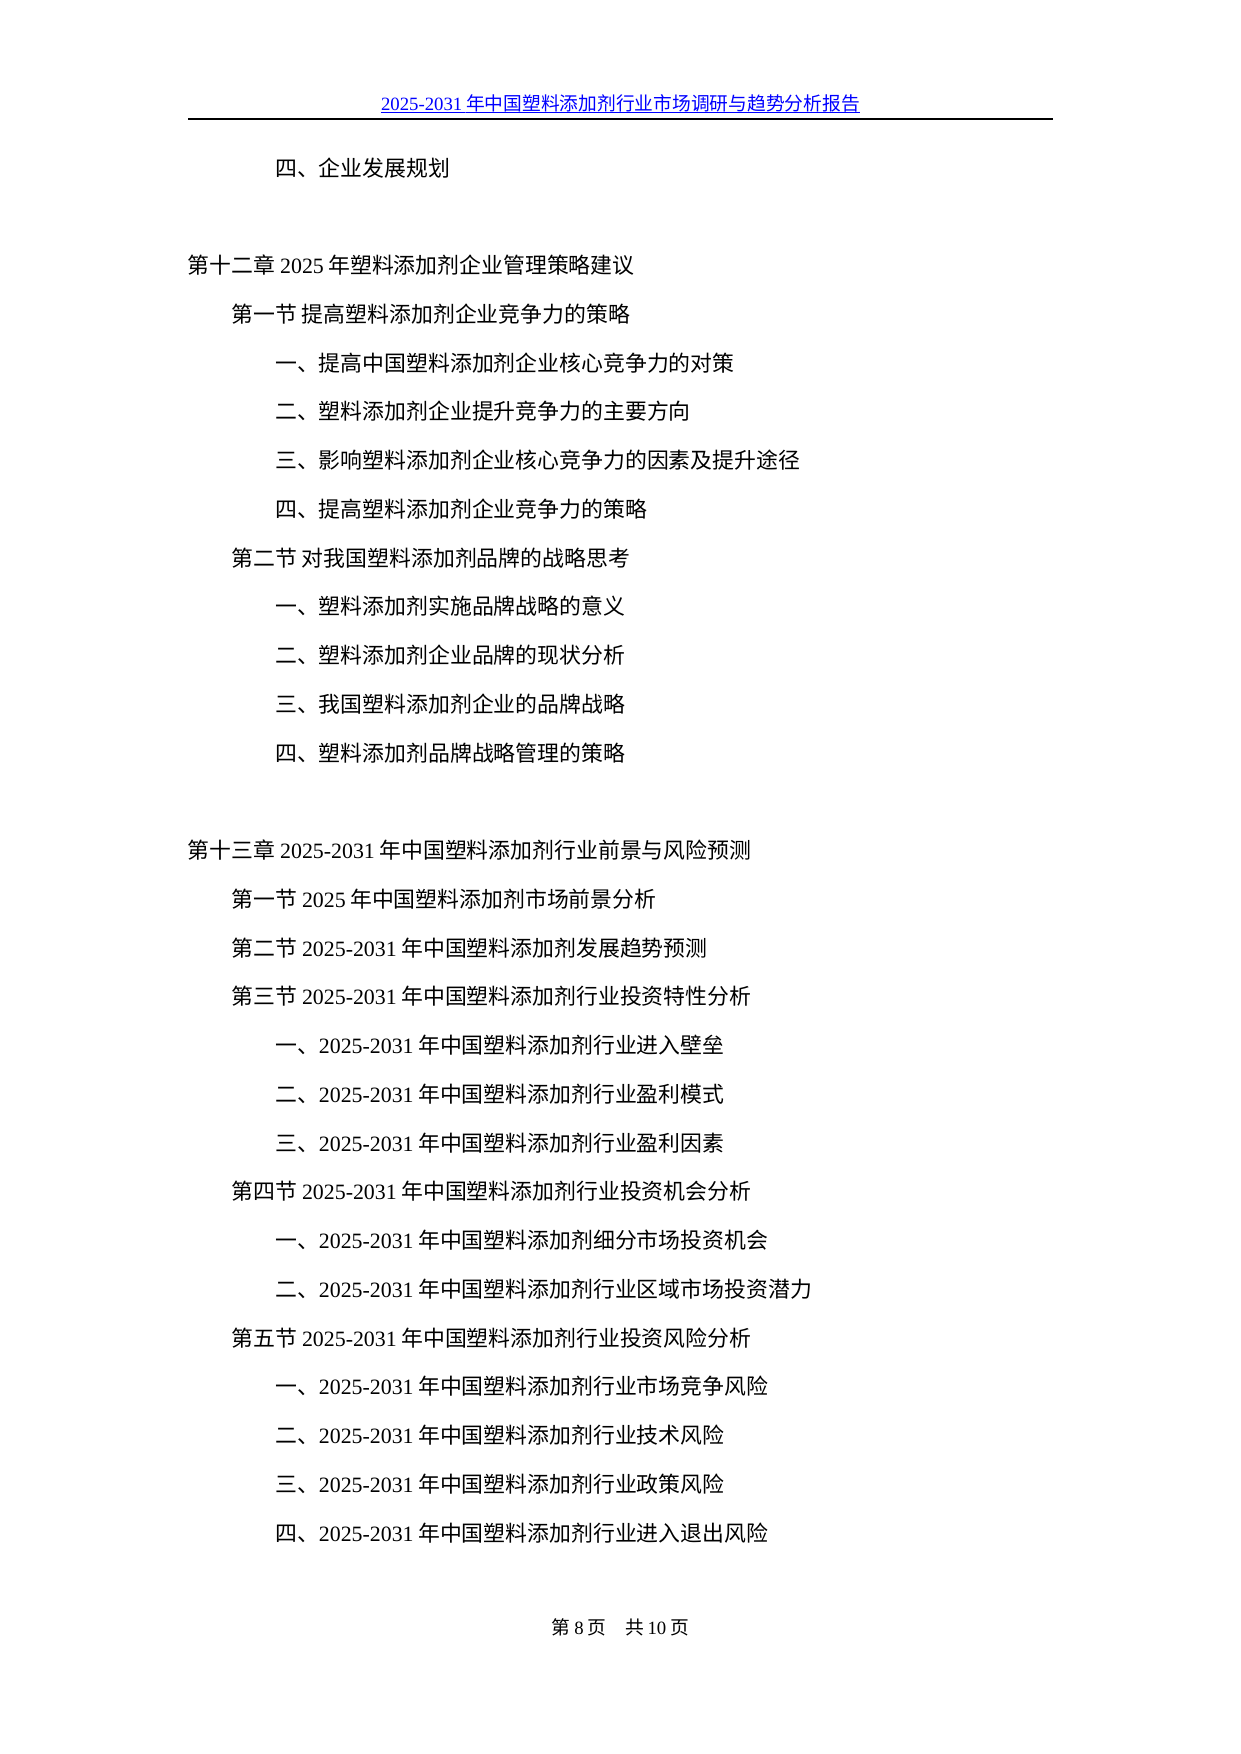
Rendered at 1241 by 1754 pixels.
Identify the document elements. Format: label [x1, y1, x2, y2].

text [187, 150, 1053, 1548]
